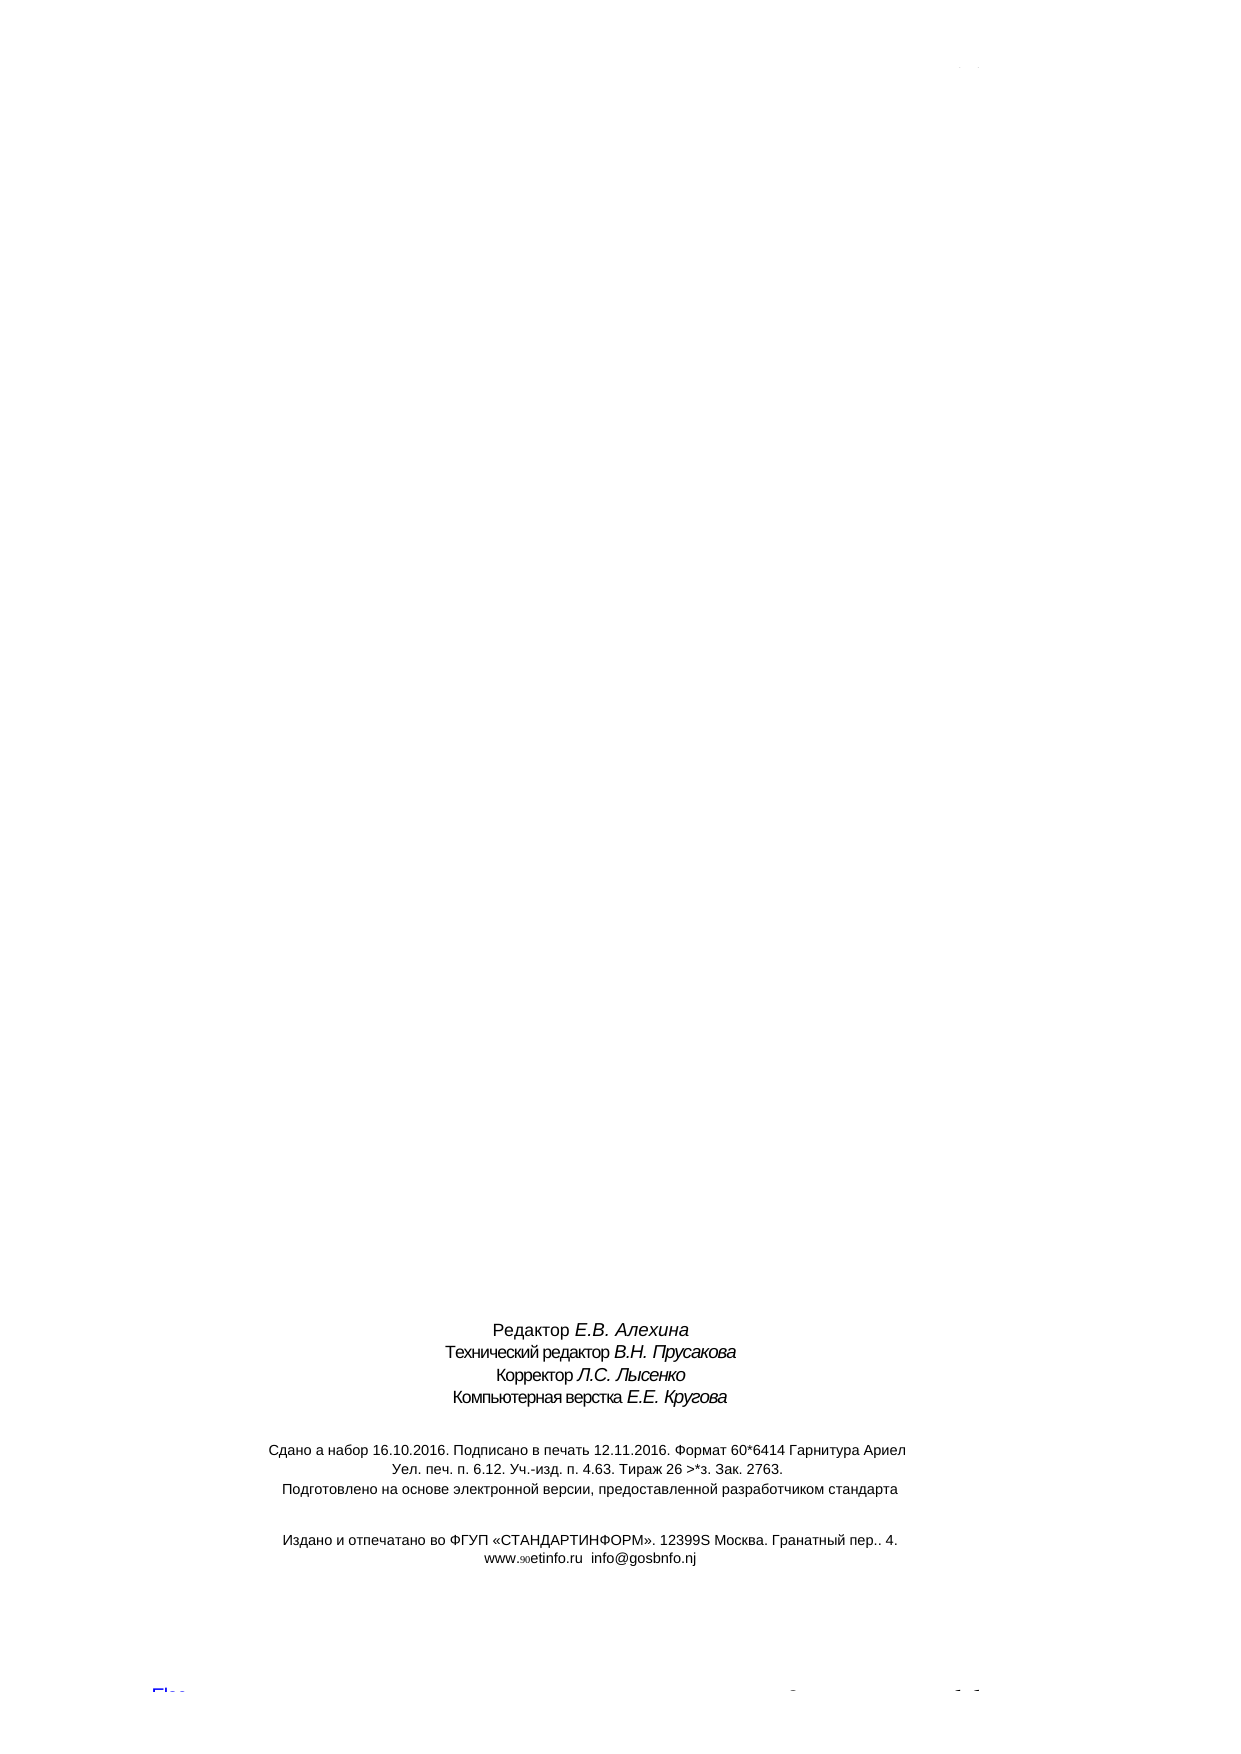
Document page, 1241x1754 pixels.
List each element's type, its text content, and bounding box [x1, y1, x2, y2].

text Технический редактор В.Н. Прусакова Корректор Л.С. Лысенко Компьютерная верстка Е.Е. Кругова [444, 1341, 737, 1407]
text Редактор Е.В. Алехина [444, 1319, 737, 1340]
text Издано и отпечатано во ФГУП «СТАНДАРТИНФОРМ». 12399S Москва. Гранатный пер.. 4. www.90etinfo.ru info@gosbnfo.nj [267, 1531, 913, 1567]
text Подготовлено на основе электронной версии, предоставленной разработчиком стандарта [267, 1481, 913, 1497]
text Сдано а набор 16.10.2016. Подписано в печать 12.11.2016. Формат 60*6414 Гарнитура Ариел Уел. печ. п. 6.12. Уч.-изд. п. 4.63. Тираж 26 >*з. Зак. 2763. [267, 1442, 908, 1477]
